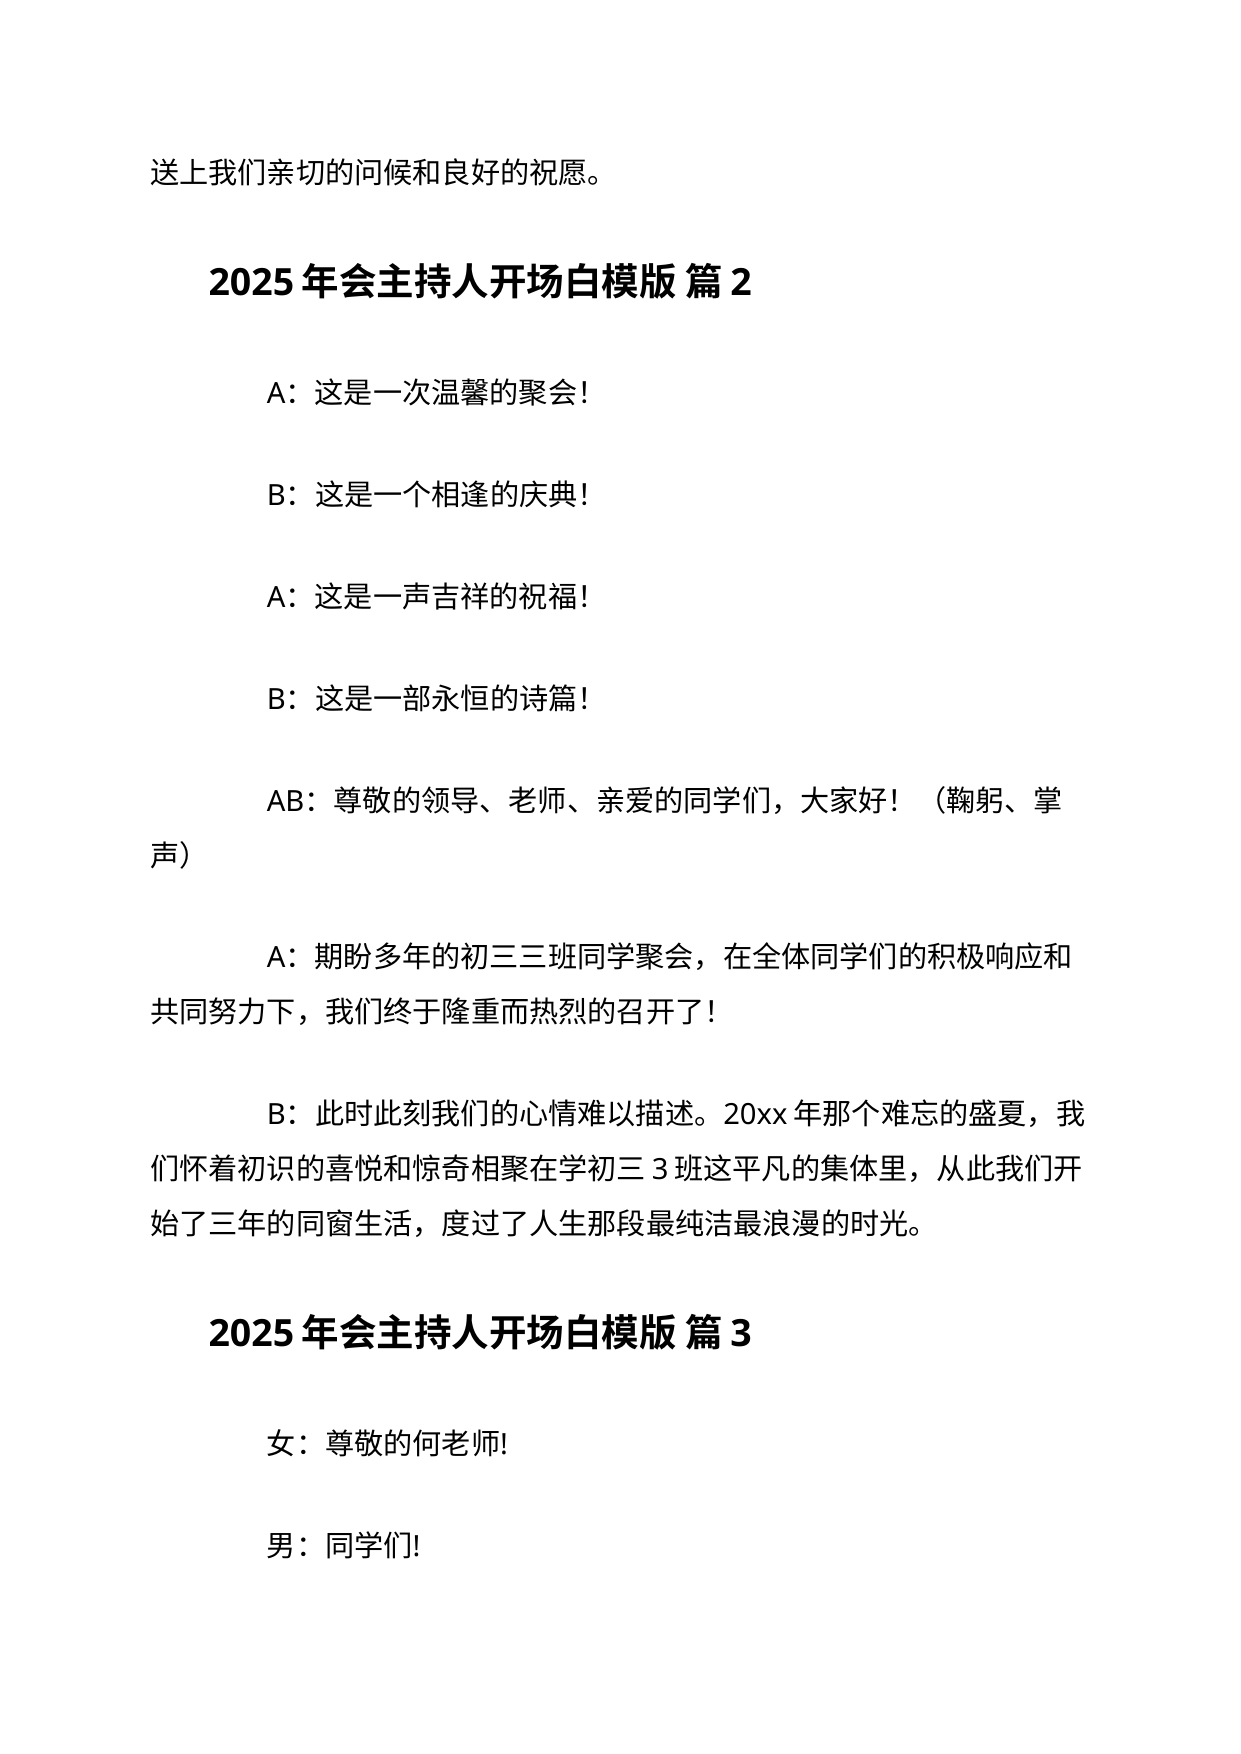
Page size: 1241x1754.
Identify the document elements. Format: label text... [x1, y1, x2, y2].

text 2025年会主持人开场白模版 篇3 [150, 1303, 1090, 1357]
text A：这是一次温馨的聚会！ [150, 369, 1090, 412]
text AB：尊敬的领导、老师、亲爱的同学们，大家好！（鞠躬、掌声） [150, 777, 1090, 874]
text B：这是一部永恒的诗篇！ [150, 675, 1090, 718]
text A：期盼多年的初三三班同学聚会，在全体同学们的积极响应和共同努力下，我们终于隆重而热烈的召开了！ [150, 934, 1090, 1031]
text 2025年会主持人开场白模版 篇2 [150, 252, 1090, 306]
text 男：同学们! [150, 1522, 1090, 1564]
text A：这是一声吉祥的祝福！ [150, 573, 1090, 616]
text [150, 150, 1090, 192]
text B：这是一个相逢的庆典！ [150, 471, 1090, 514]
text B：此时此刻我们的心情难以描述。20xx年那个难忘的盛夏，我们怀着初识的喜悦和惊奇相聚在学初三3班这平凡的集体里，从此我们开始了三年的同窗生活，度过了人生那段最纯洁最浪漫的时光。 [150, 1091, 1090, 1243]
text 女：尊敬的何老师! [150, 1420, 1090, 1463]
